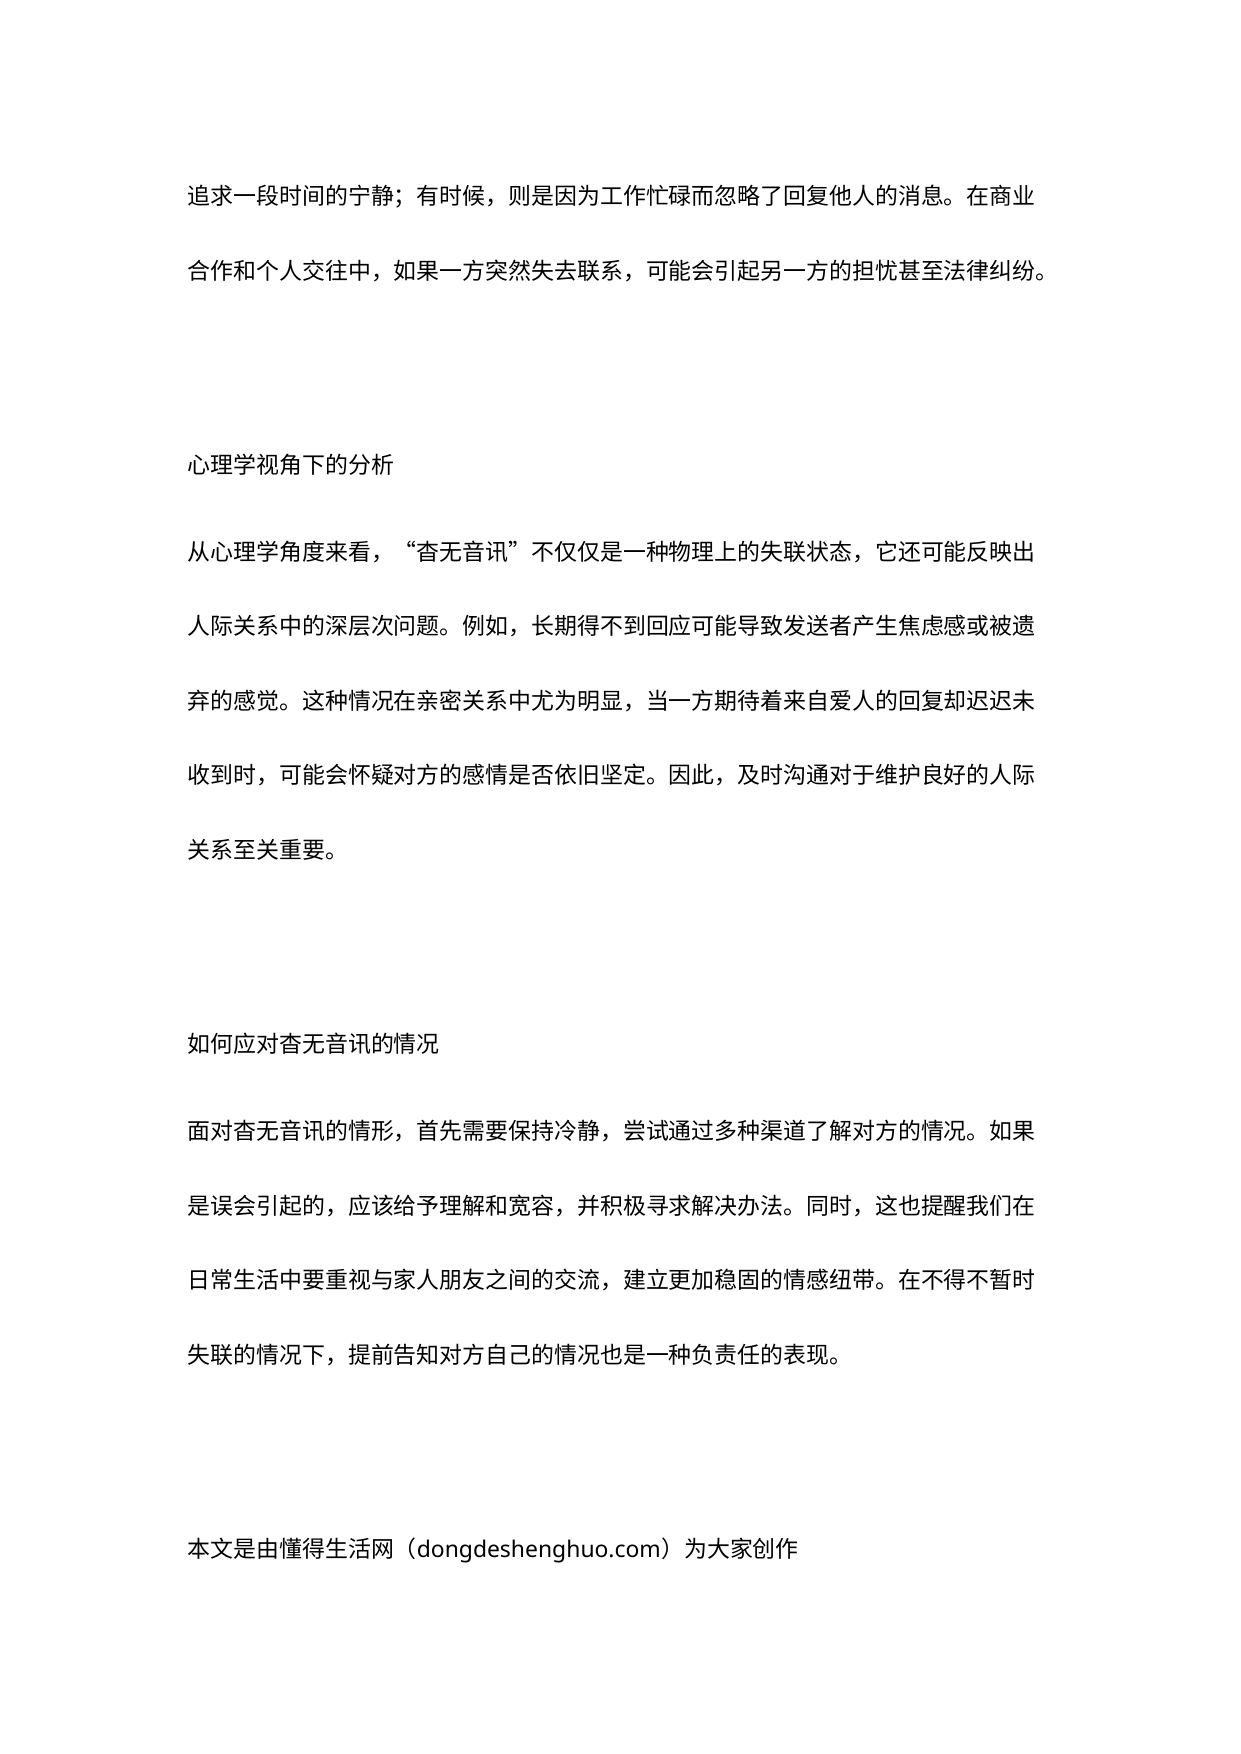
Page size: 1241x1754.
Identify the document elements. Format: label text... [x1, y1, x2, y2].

text 从心理学角度来看，“杳无音讯”不仅仅是一种物理上的失联状态，它还可能反映出人际关系中的深层次问题。例如，长期得不到回应可能导致发送者产生焦虑感或被遗弃的感觉。这种情况在亲密关系中尤为明显，当一方期待着来自爱人的回复却迟迟未收到时，可能会怀疑对方的感情是否依旧坚定。因此，及时沟通对于维护良好的人际关系至关重要。 [187, 517, 1053, 881]
text 心理学视角下的分析 [187, 431, 1053, 496]
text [187, 162, 1053, 302]
text 本文是由懂得生活网（dongdeshenghuo.com）为大家创作 [187, 1515, 1053, 1580]
text 面对杳无音讯的情形，首先需要保持冷静，尝试通过多种渠道了解对方的情况。如果是误会引起的，应该给予理解和宽容，并积极寻求解决办法。同时，这也提醒我们在日常生活中要重视与家人朋友之间的交流，建立更加稳固的情感纽带。在不得不暂时失联的情况下，提前告知对方自己的情况也是一种负责任的表现。 [187, 1097, 1053, 1386]
text 如何应对杳无音讯的情况 [187, 1011, 1053, 1076]
